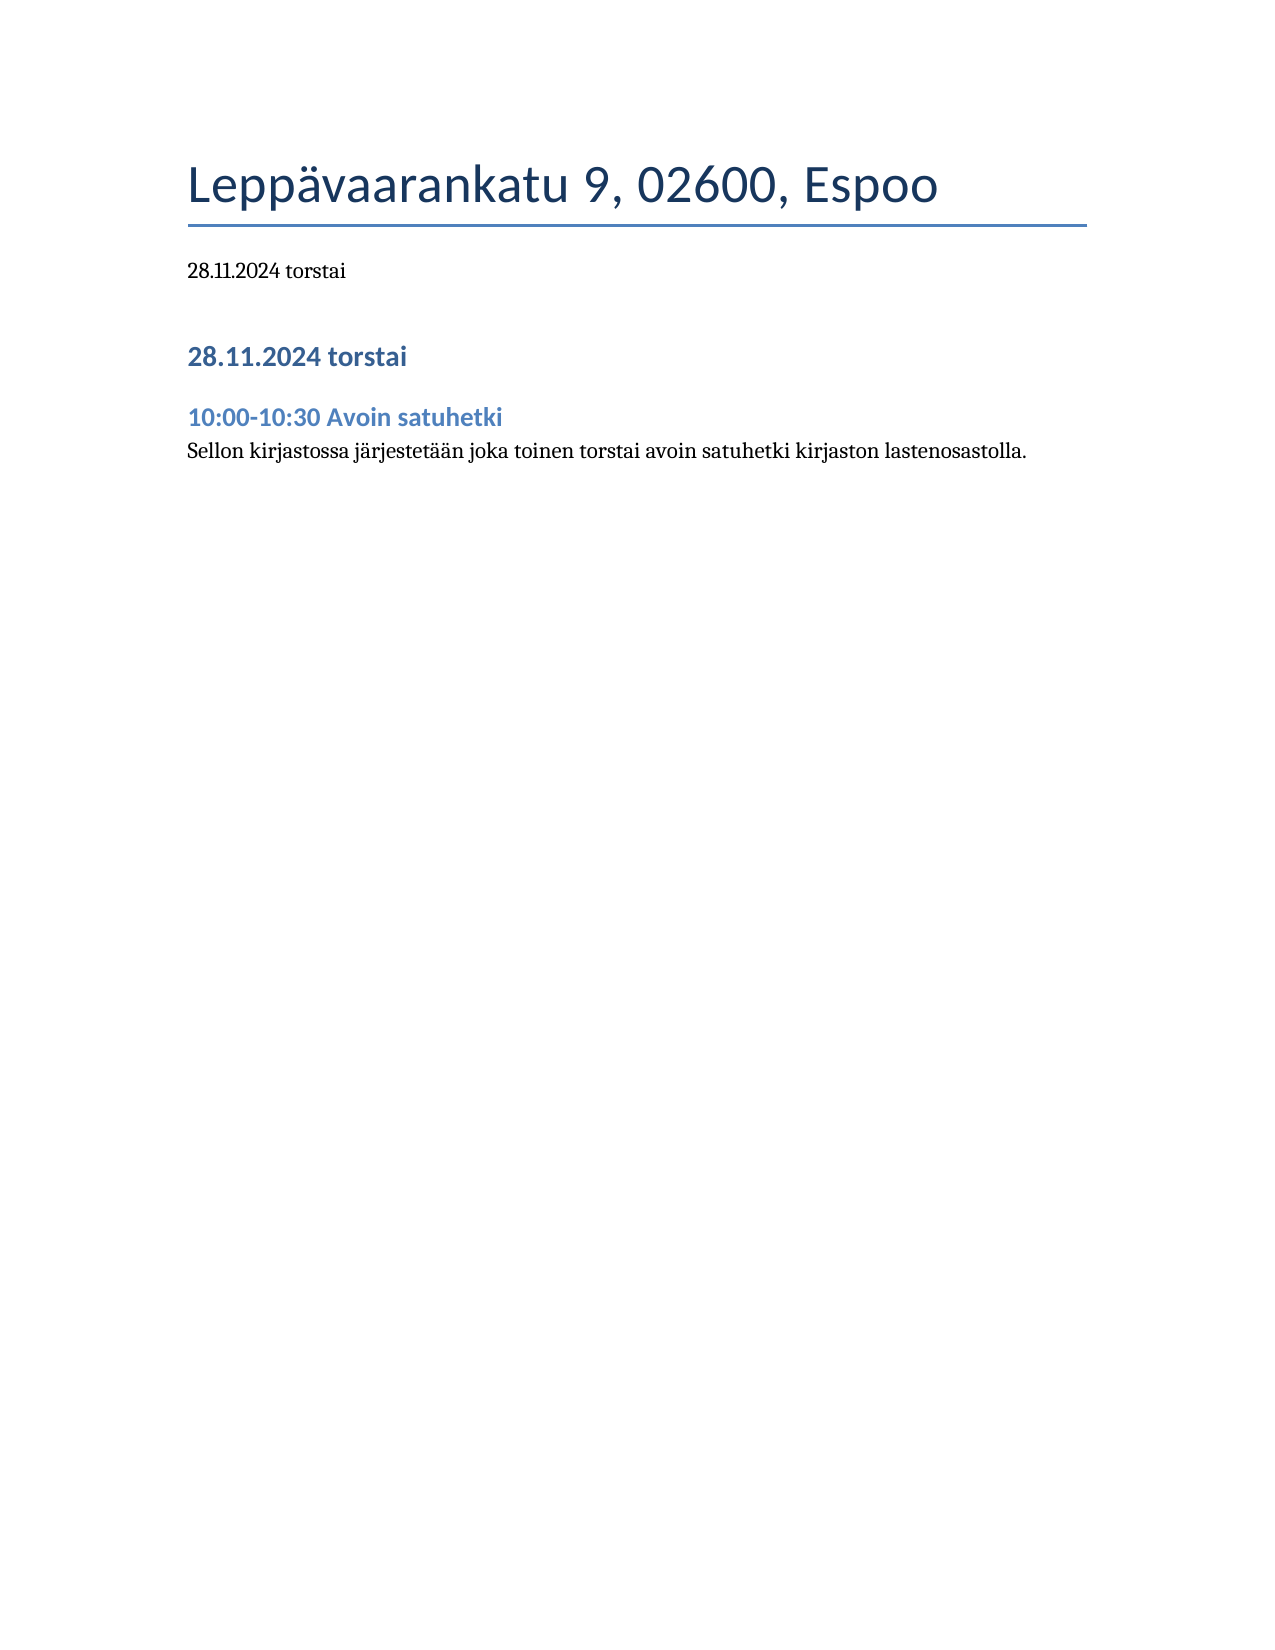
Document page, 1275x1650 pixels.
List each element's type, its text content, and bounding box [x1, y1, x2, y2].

title Leppävaarankatu 9, 02600, Espoo [187, 150, 1087, 227]
subtitle 10:00-10:30 Avoin satuhetki [187, 400, 1087, 433]
subtitle 28.11.2024 torstai [187, 338, 1087, 374]
text 28.11.2024 torstai [187, 258, 1087, 284]
text Sellon kirjastossa järjestetään joka toinen torstai avoin satuhetki kirjaston lastenosastolla. [187, 438, 1087, 464]
